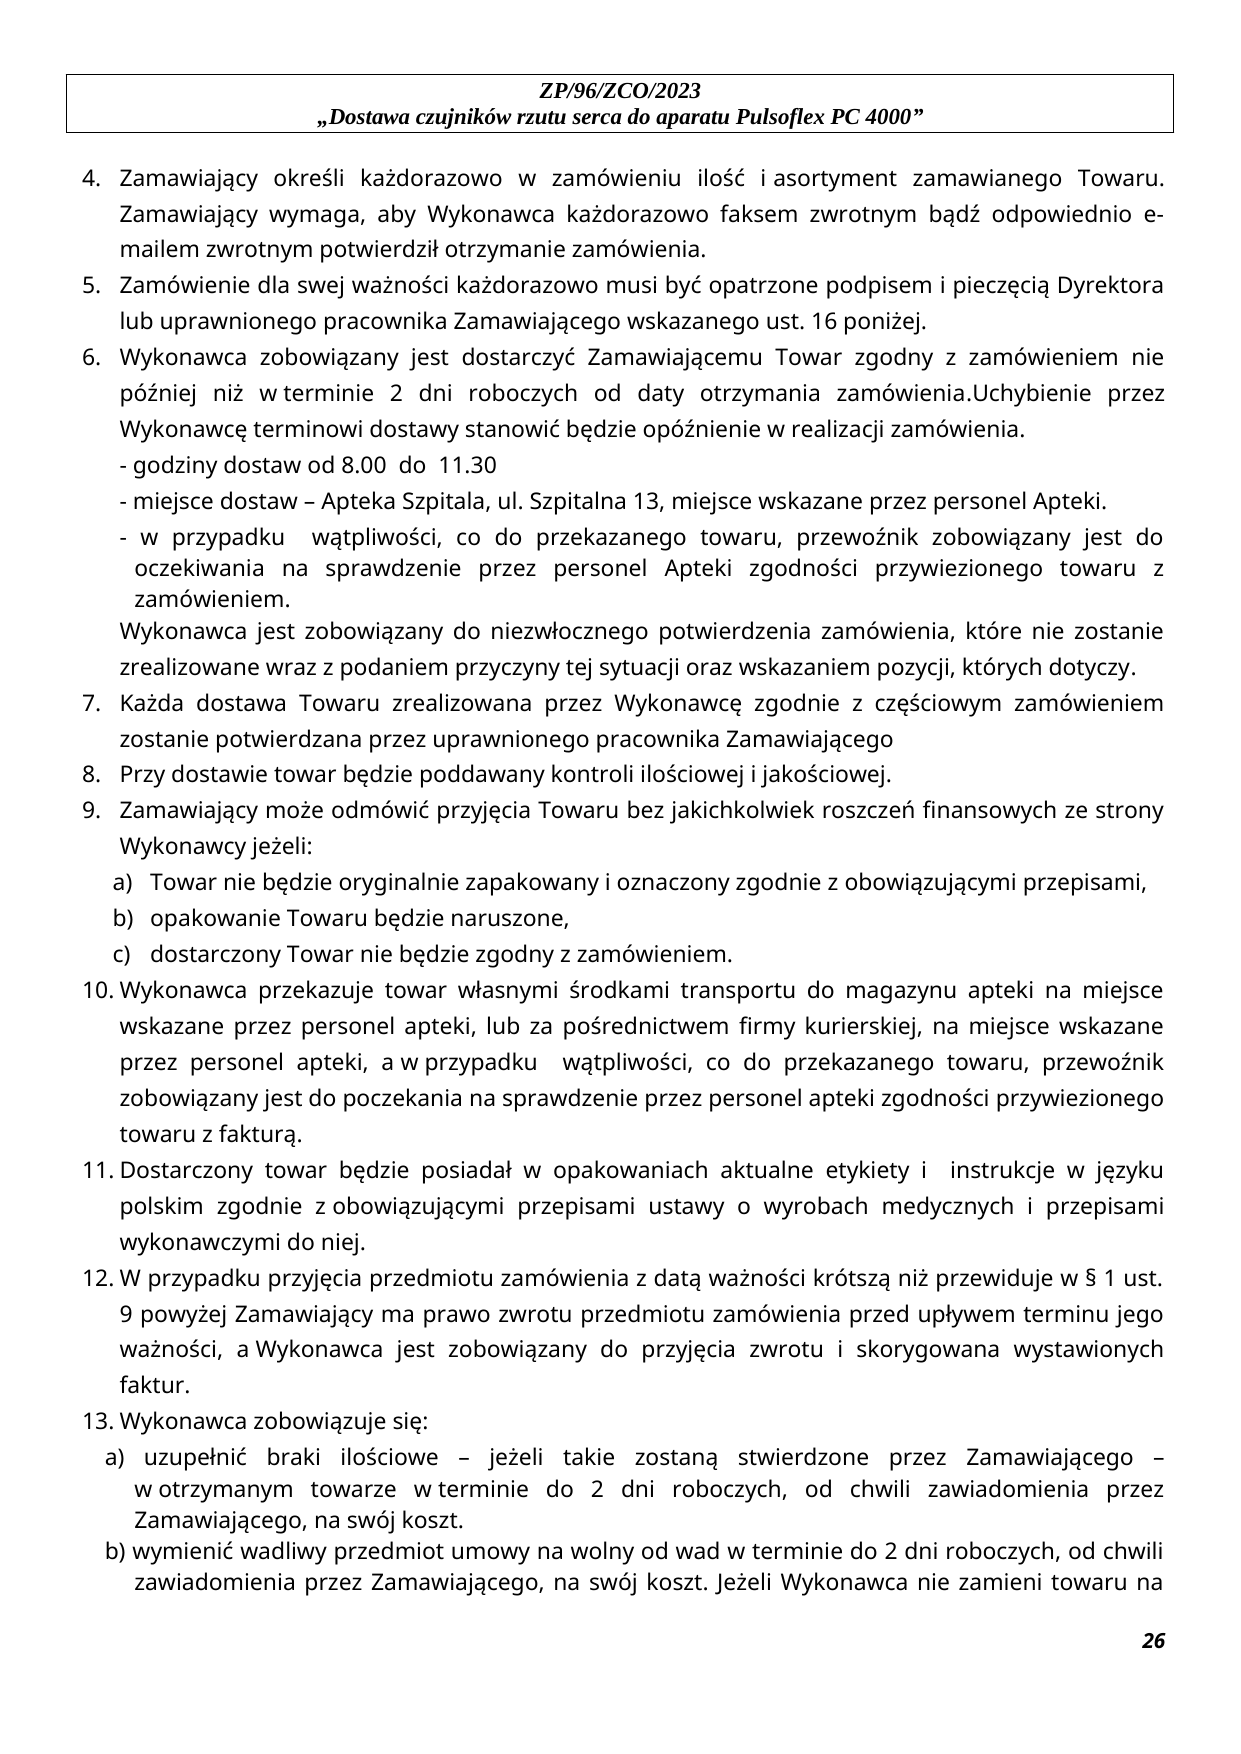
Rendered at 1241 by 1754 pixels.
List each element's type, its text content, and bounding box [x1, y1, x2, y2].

list Wykonawca zobowiązany jest dostarczyć Zamawiającemu Towar zgodny z zamówieniem nie później niż w terminie 2 dni roboczych od daty otrzymania zamówienia.Uchybienie przez Wykonawcę terminowi dostawy stanowić będzie opóźnienie w realizacji zamówienia. [82, 341, 1165, 444]
list opakowanie Towaru będzie naruszone, [112, 902, 1165, 933]
text a) uzupełnić braki ilościowe – jeżeli takie zostaną stwierdzone przez Zamawiającego – w otrzymanym towarze w terminie do 2 dni roboczych, od chwili zawiadomienia przez Zamawiającego, na swój koszt. [104, 1441, 1165, 1535]
list Towar nie będzie oryginalnie zapakowany i oznaczony zgodnie z obowiązującymi przepisami, [112, 866, 1165, 897]
list Wykonawca zobowiązuje się: [82, 1405, 1165, 1437]
list Zamówienie dla swej ważności każdorazowo musi być opatrzone podpisem i pieczęcią Dyrektora lub uprawnionego pracownika Zamawiającego wskazanego ust. 16 poniżej. [82, 269, 1165, 337]
list Dostarczony towar będzie posiadał w opakowaniach aktualne etykiety i instrukcje w języku polskim zgodnie z obowiązującymi przepisami ustawy o wyrobach medycznych i przepisami wykonawczymi do niej. [82, 1154, 1165, 1257]
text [104, 1535, 1165, 1597]
list Wykonawca przekazuje towar własnymi środkami transportu do magazynu apteki na miejsce wskazane przez personel apteki, lub za pośrednictwem firmy kurierskiej, na miejsce wskazane przez personel apteki, a w przypadku wątpliwości, co do przekazanego towaru, przewoźnik zobowiązany jest do poczekania na sprawdzenie przez personel apteki zgodności przywiezionego towaru z fakturą. [82, 974, 1165, 1149]
text Wykonawca jest zobowiązany do niezwłocznego potwierdzenia zamówienia, które nie zostanie zrealizowane wraz z podaniem przyczyny tej sytuacji oraz wskazaniem pozycji, których dotyczy. [119, 615, 1165, 682]
text - w przypadku wątpliwości, co do przekazanego towaru, przewoźnik zobowiązany jest do oczekiwania na sprawdzenie przez personel Apteki zgodności przywiezionego towaru z zamówieniem. [119, 521, 1165, 615]
text - godziny dostaw od 8.00 do 11.30 [119, 449, 1165, 480]
list Przy dostawie towar będzie poddawany kontroli ilościowej i jakościowej. [82, 758, 1165, 790]
list Zamawiający może odmówić przyjęcia Towaru bez jakichkolwiek roszczeń finansowych ze strony Wykonawcy jeżeli: [82, 794, 1165, 862]
list dostarczony Towar nie będzie zgodny z zamówieniem. [112, 938, 1165, 969]
list W przypadku przyjęcia przedmiotu zamówienia z datą ważności krótszą niż przewiduje w § 1 ust. 9 powyżej Zamawiający ma prawo zwrotu przedmiotu zamówienia przed upływem terminu jego ważności, a Wykonawca jest zobowiązany do przyjęcia zwrotu i skorygowana wystawionych faktur. [82, 1262, 1165, 1401]
text - miejsce dostaw – Apteka Szpitala, ul. Szpitalna 13, miejsce wskazane przez personel Apteki. [119, 485, 1165, 516]
list Zamawiający określi każdorazowo w zamówieniu ilość i asortyment zamawianego Towaru. Zamawiający wymaga, aby Wykonawca każdorazowo faksem zwrotnym bądź odpowiednio e-mailem zwrotnym potwierdził otrzymanie zamówienia. [82, 162, 1165, 265]
list Każda dostawa Towaru zrealizowana przez Wykonawcę zgodnie z częściowym zamówieniem zostanie potwierdzana przez uprawnionego pracownika Zamawiającego [82, 687, 1165, 754]
